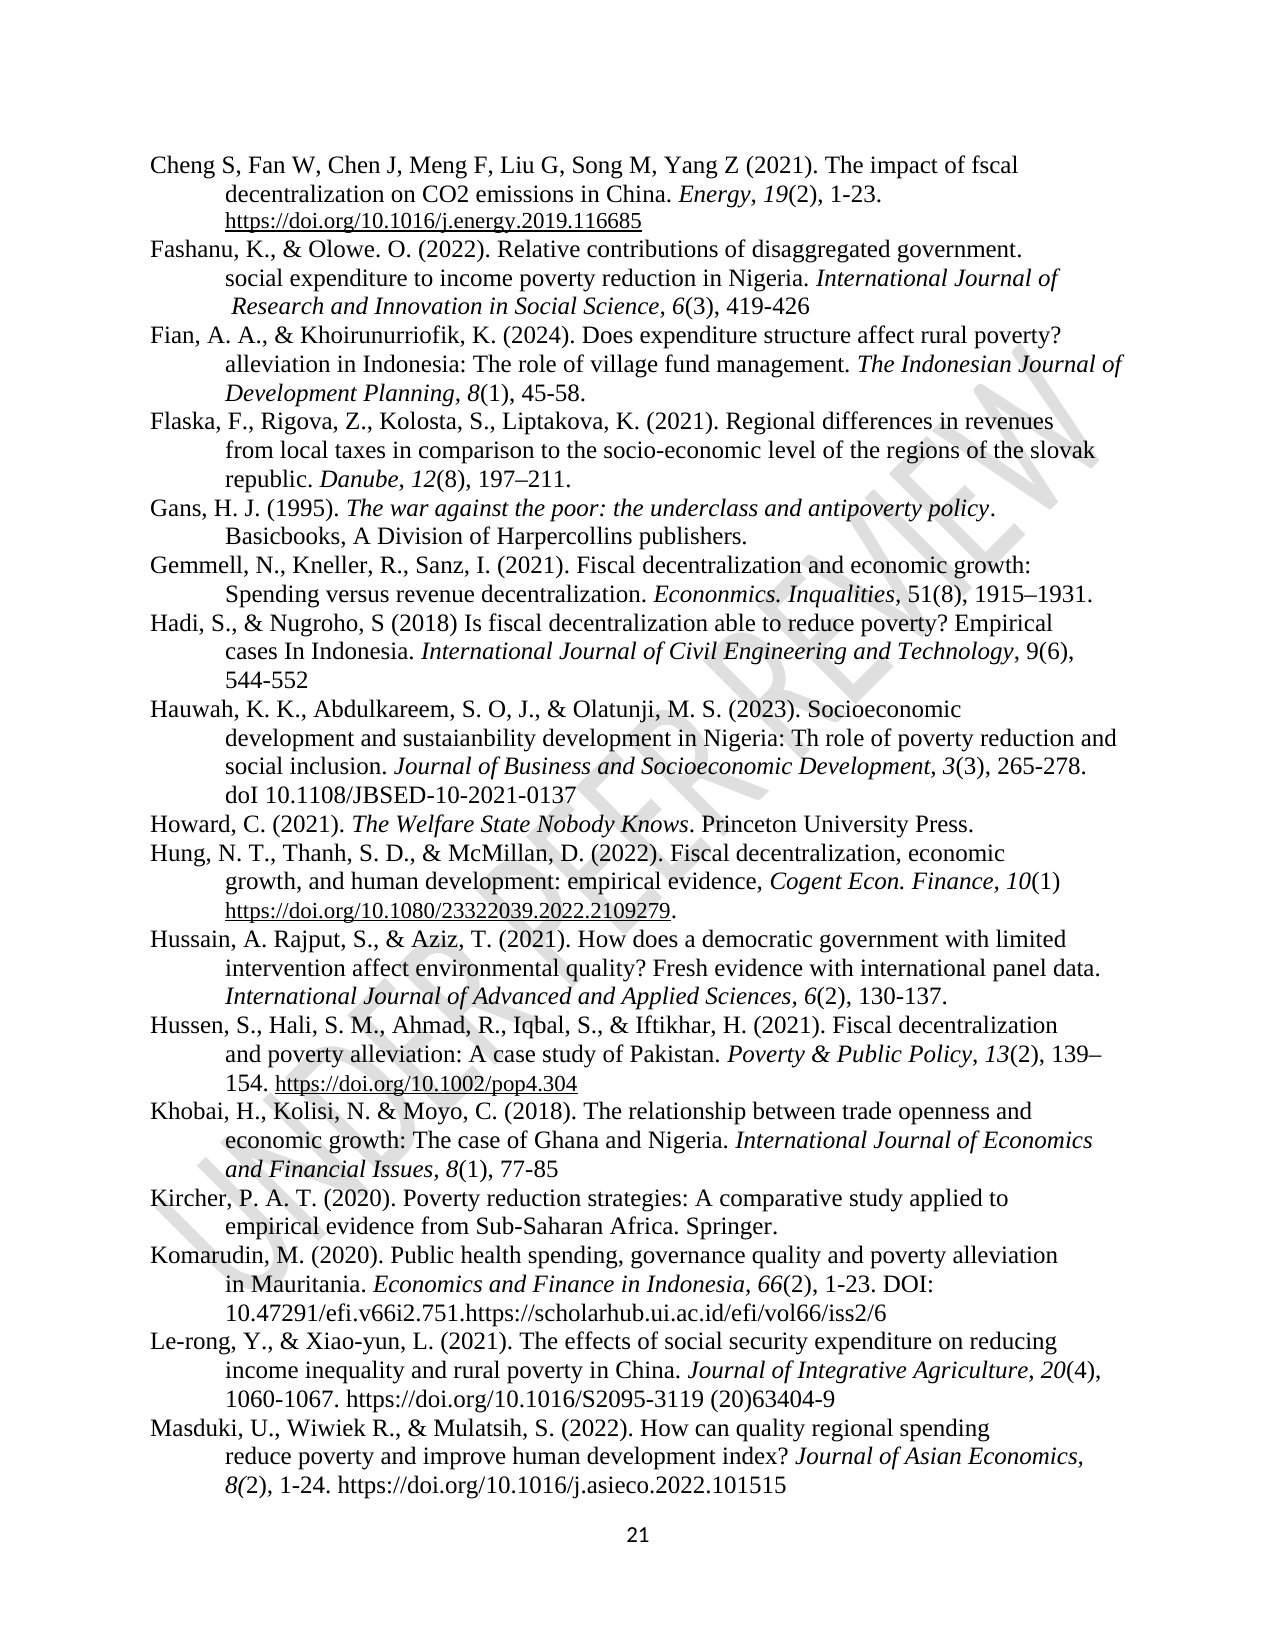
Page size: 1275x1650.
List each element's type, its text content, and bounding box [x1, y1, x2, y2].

text Hussain, A. Rajput, S., & Aziz, T. (2021). How does a democratic government with limited [150, 924, 1125, 953]
text income inequality and rural poverty in China. Journal of Integrative Agriculture, 20(4), 1060-1067. https://doi.org/10.1016/S2095-3119 (20)63404-9 [225, 1355, 1125, 1413]
text in Mauritania. Economics and Finance in Indonesia, 66(2), 1-23. DOI: 10.47291/efi.v66i2.751.https://scholarhub.ui.ac.id/efi/vol66/iss2/6 [225, 1269, 1125, 1326]
text Fashanu, K., & Olowe. O. (2022). Relative contributions of disaggregated government. [150, 234, 1125, 263]
text empirical evidence from Sub-Saharan Africa. Springer. [187, 1211, 1125, 1240]
text development and sustaianbility development in Nigeria: Th role of poverty reduction and social inclusion. Journal of Business and Socioeconomic Development, 3(3), 265-278. doI 10.1108/JBSED-10-2021-0137 [225, 723, 1125, 809]
text growth, and human development: empirical evidence, Cogent Econ. Finance, 10(1) [187, 866, 1125, 895]
text Gemmell, N., Kneller, R., Sanz, I. (2021). Fiscal decentralization and economic growth: [150, 550, 1125, 579]
text Komarudin, M. (2020). Public health spending, governance quality and poverty alleviation [150, 1240, 1125, 1269]
text Fian, A. A., & Khoirunurriofik, K. (2024). Does expenditure structure affect rural poverty? [150, 320, 1125, 349]
text from local taxes in comparison to the socio-economic level of the regions of the slovak republic. Danube, 12(8), 197–211. [225, 435, 1125, 493]
text Research and Innovation in Social Science, 6(3), 419-426 [150, 291, 1125, 320]
text Cheng S, Fan W, Chen J, Meng F, Liu G, Song M, Yang Z (2021). The impact of fscal [150, 150, 1125, 179]
text Hung, N. T., Thanh, S. D., & McMillan, D. (2022). Fiscal decentralization, economic [150, 838, 1125, 866]
text social expenditure to income poverty reduction in Nigeria. International Journal of [150, 263, 1125, 291]
text Gans, H. J. (1995). The war against the poor: the underclass and antipoverty policy. [150, 493, 1125, 521]
text Howard, C. (2021). The Welfare State Nobody Knows. Princeton University Press. [150, 809, 1125, 838]
text Hadi, S., & Nugroho, S (2018) Is fiscal decentralization able to reduce poverty? Empirical [150, 608, 1125, 636]
text decentralization on CO2 emissions in China. Energy, 19(2), 1-23. https://doi.org/10.1016/j.energy.2019.116685 [225, 179, 1125, 234]
text intervention affect environmental quality? Fresh evidence with international panel data. International Journal of Advanced and Applied Sciences, 6(2), 130-137. [225, 953, 1125, 1010]
text Le-rong, Y., & Xiao-yun, L. (2021). The effects of social security expenditure on reducing [150, 1326, 1125, 1355]
text Khobai, H., Kolisi, N. & Moyo, C. (2018). The relationship between trade openness and [150, 1096, 1125, 1125]
text and poverty alleviation: A case study of Pakistan. Poverty & Public Policy, 13(2), 139–154. https://doi.org/10.1002/pop4.304 [225, 1039, 1125, 1096]
text reduce poverty and improve human development index? Journal of Asian Economics, [150, 1441, 1125, 1470]
text Flaska, F., Rigova, Z., Kolosta, S., Liptakova, K. (2021). Regional differences in revenues [150, 406, 1125, 435]
text 8(2), 1-24. https://doi.org/10.1016/j.asieco.2022.101515 [150, 1470, 1125, 1499]
text Hussen, S., Hali, S. M., Ahmad, R., Iqbal, S., & Iftikhar, H. (2021). Fiscal decentralization [150, 1010, 1125, 1039]
text cases In Indonesia. International Journal of Civil Engineering and Technology, 9(6), 544-552 [225, 636, 1125, 694]
text Hauwah, K. K., Abdulkareem, S. O, J., & Olatunji, M. S. (2023). Socioeconomic [150, 694, 1125, 723]
text Masduki, U., Wiwiek R., & Mulatsih, S. (2022). How can quality regional spending [150, 1413, 1125, 1441]
text economic growth: The case of Ghana and Nigeria. International Journal of Economics and Financial Issues, 8(1), 77-85 [225, 1125, 1125, 1183]
text Kircher, P. A. T. (2020). Poverty reduction strategies: A comparative study applied to [150, 1183, 1125, 1211]
text alleviation in Indonesia: The role of village fund management. The Indonesian Journal of Development Planning, 8(1), 45-58. [225, 349, 1125, 406]
text Spending versus revenue decentralization. Econonmics. Inqualities, 51(8), 1915–1931. [225, 579, 1125, 608]
text Basicbooks, A Division of Harpercollins publishers. [187, 521, 1125, 550]
text https://doi.org/10.1080/23322039.2022.2109279. [150, 895, 1125, 924]
